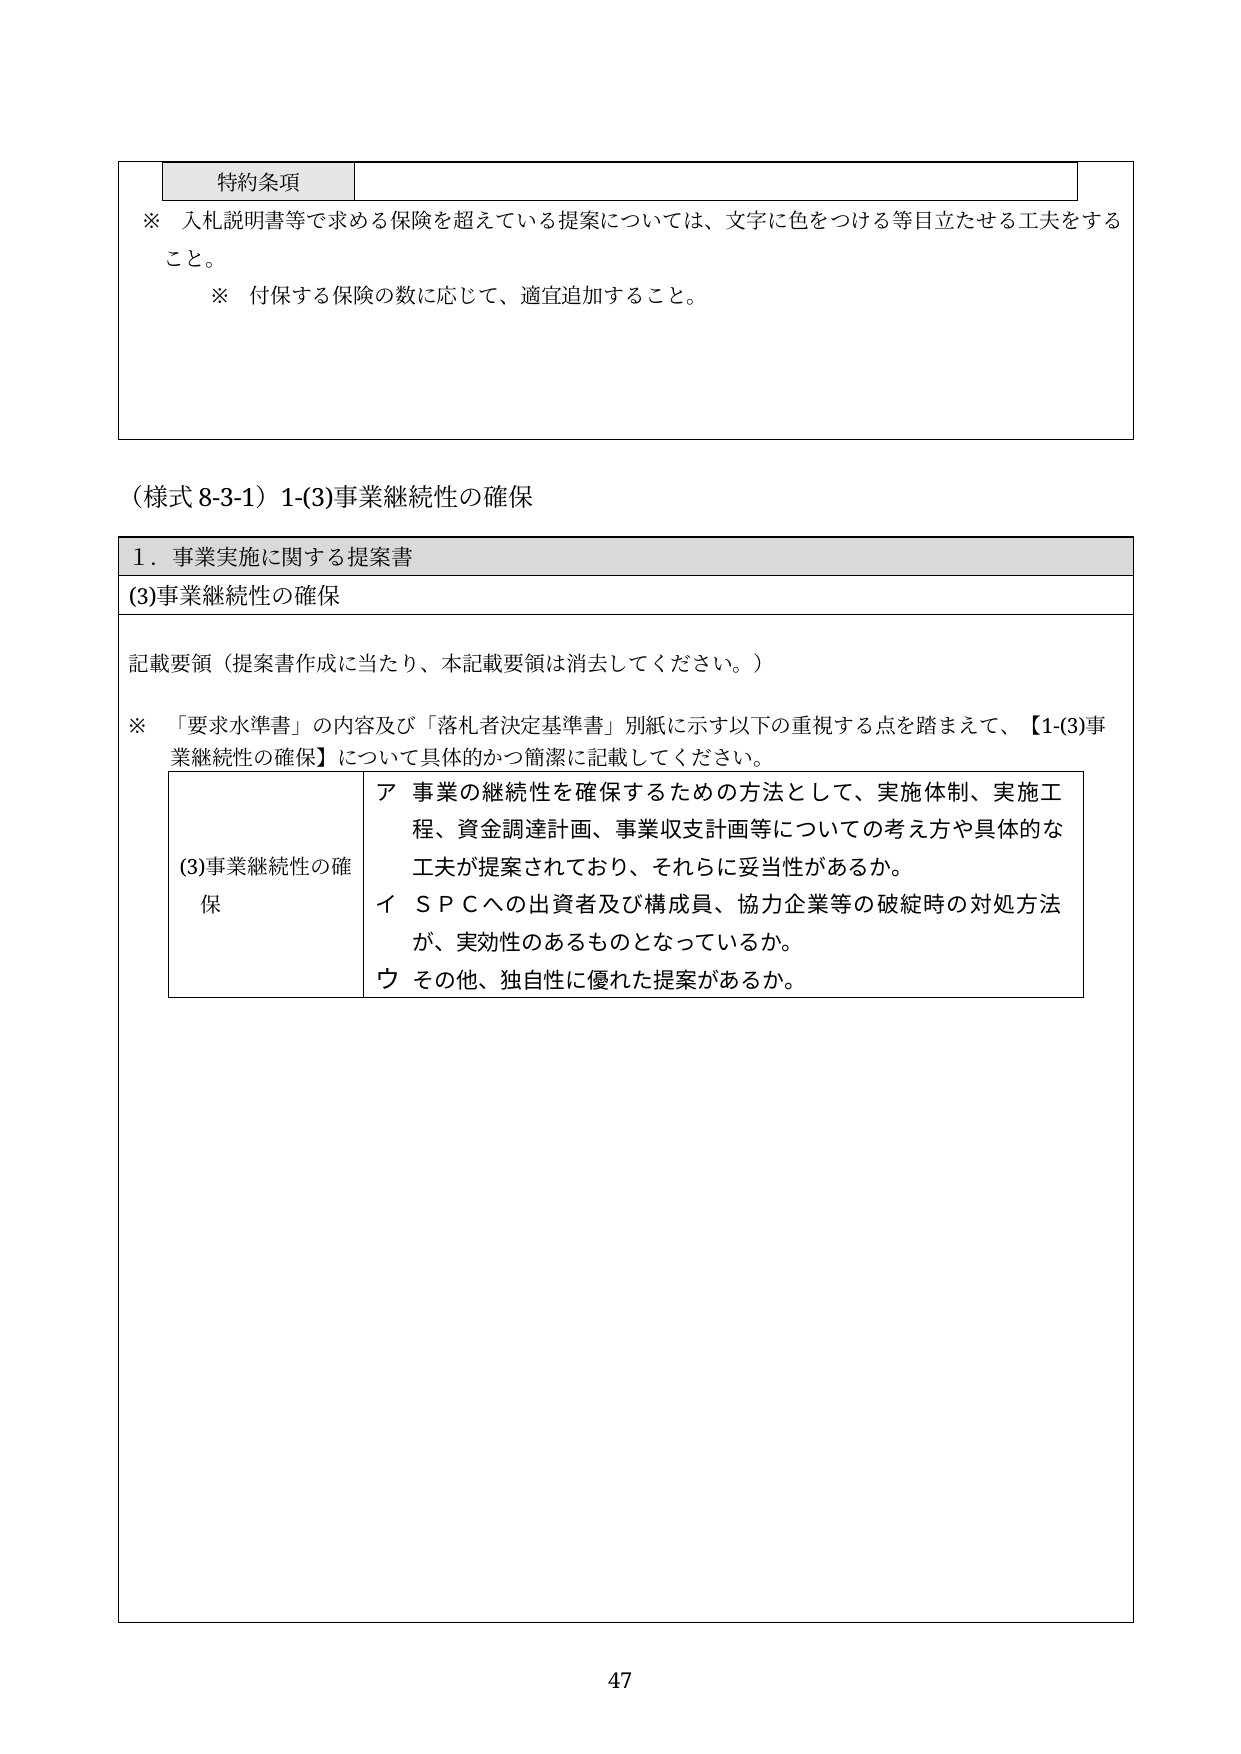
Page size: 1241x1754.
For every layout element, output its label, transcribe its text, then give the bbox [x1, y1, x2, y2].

table_cell (3)事業継続性の確保 [119, 576, 1133, 613]
table_header １．事業実施に関する提案書 [119, 538, 1133, 575]
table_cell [119, 615, 1133, 1622]
list （様式8-3-1）1-(3)事業継続性の確保 [118, 477, 1122, 515]
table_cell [119, 162, 1133, 439]
